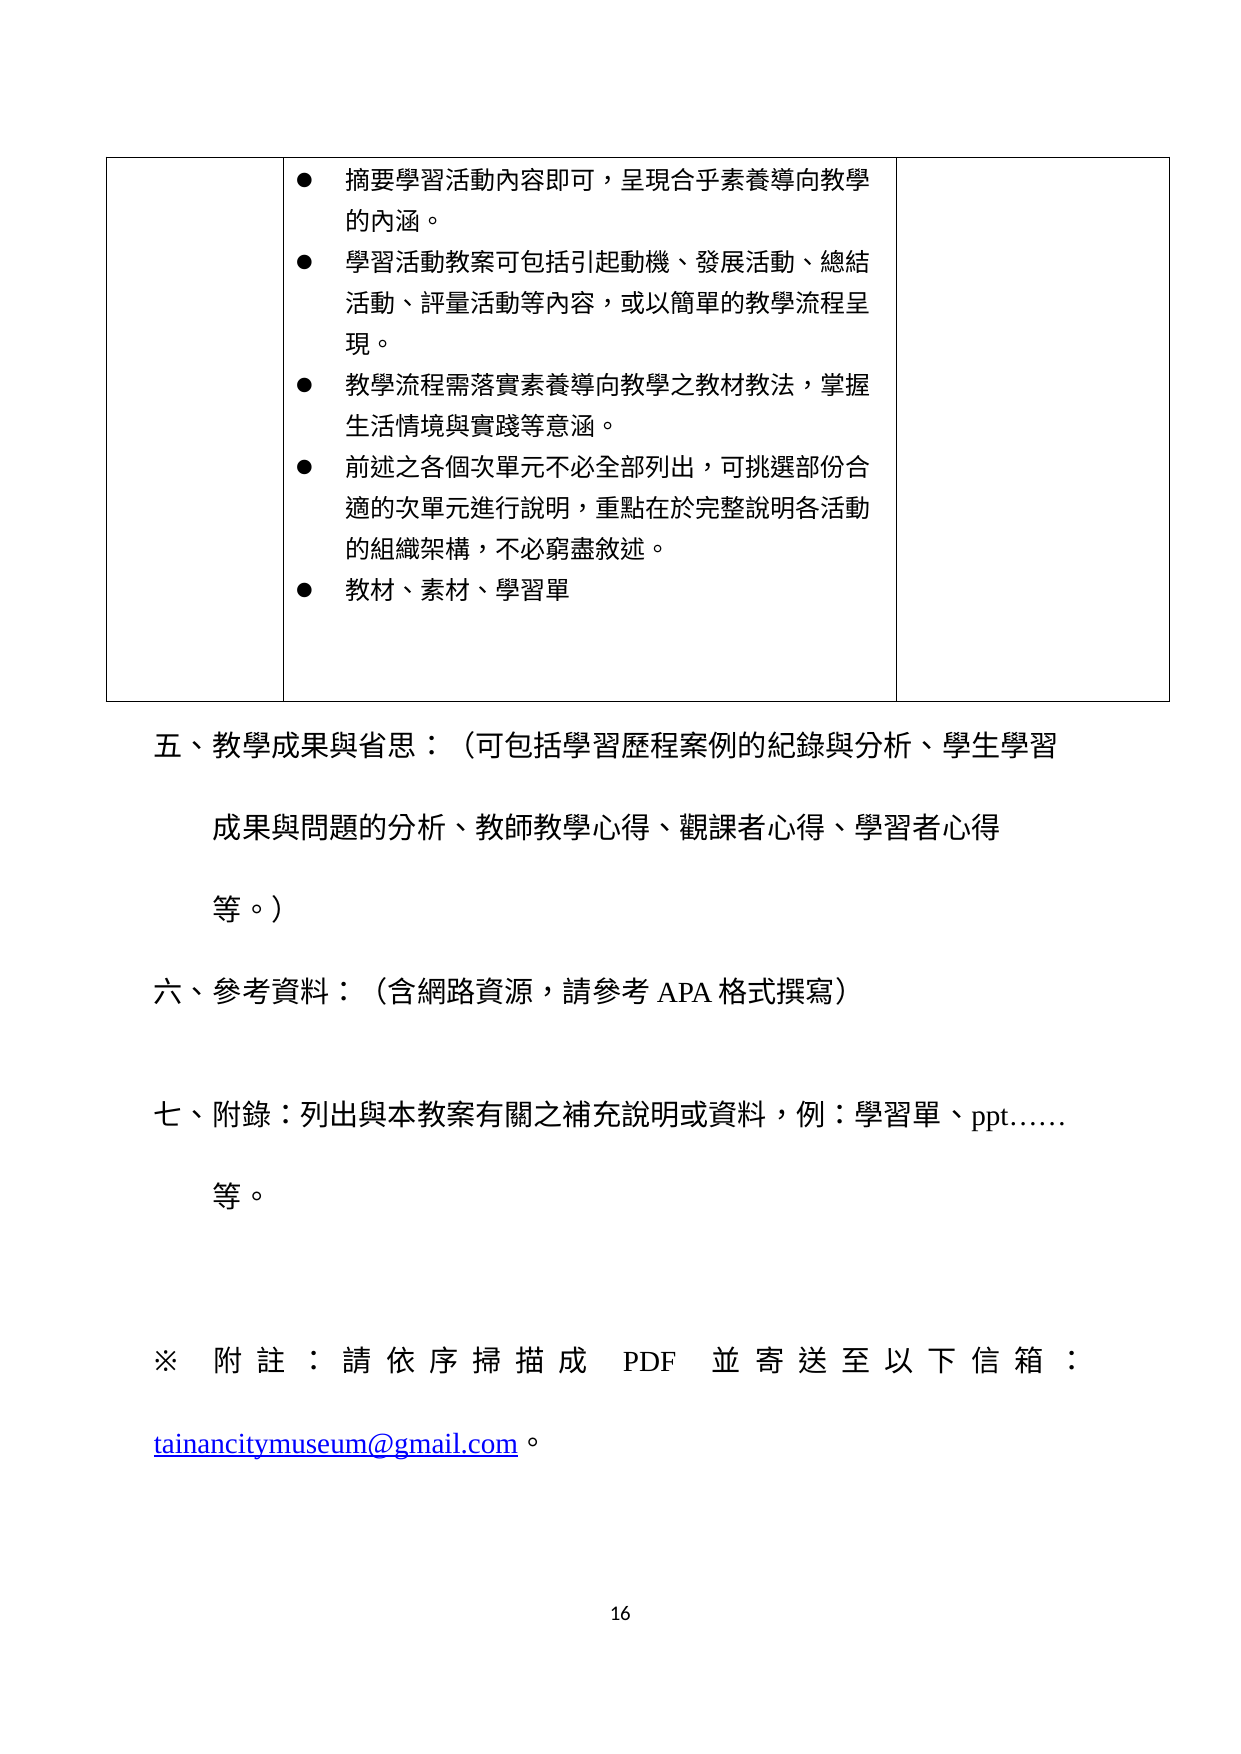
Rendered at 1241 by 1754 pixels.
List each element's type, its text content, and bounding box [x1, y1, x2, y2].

list 教學成果與省思：（可包括學習歷程案例的紀錄與分析、學生學習成果與問題的分析、教師教學心得、觀課者心得、學習者心得等。） [153, 702, 1087, 948]
list 參考資料：（含網路資源，請參考 APA 格式撰寫） [153, 948, 1087, 1031]
text ※ 附註：請依序掃描成 PDF 並寄送至以下信箱：tainancitymuseum@gmail.com。 [153, 1318, 1087, 1482]
table_cell 摘要學習活動內容即可，呈現合乎素養導向教學的內涵。 學習活動教案可包括引起動機、發展活動、總結活動、評量活動等內容，或以簡單的教學流程呈現。 教學流程需落實素養導向教學之教材教法，掌握生活情境與實踐等意涵。 前述之各個次單元不必全部列出，可挑選部份合適的次單元進行說明，重點在於完整說明各活動的組織架構，不必窮盡敘述。 教材、素材、學習單 [284, 158, 896, 701]
table_cell [107, 158, 283, 701]
table_cell [897, 158, 1169, 701]
list 附錄：列出與本教案有關之補充說明或資料，例：學習單、ppt……等。 [153, 1072, 1087, 1236]
